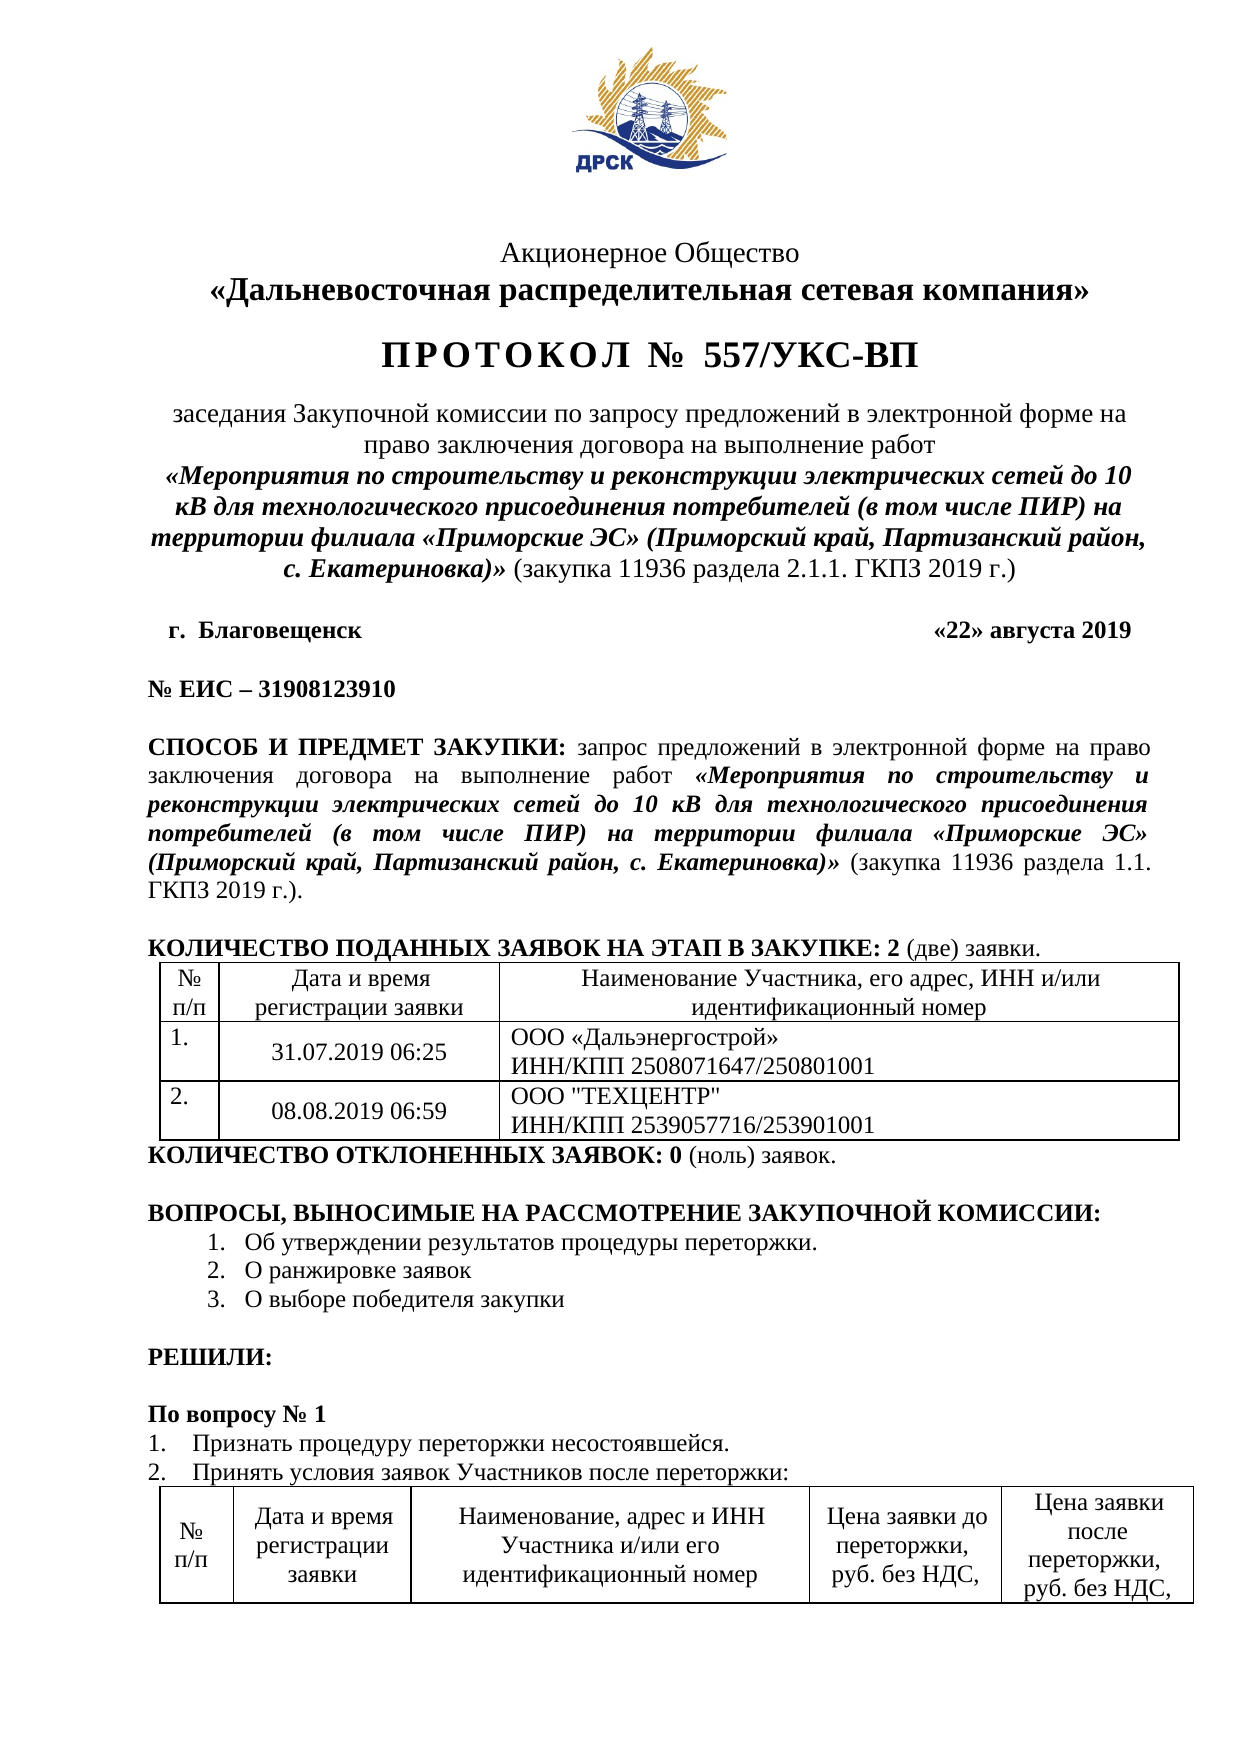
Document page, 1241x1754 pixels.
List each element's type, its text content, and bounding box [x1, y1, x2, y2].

text КОЛИЧЕСТВО ПОДАННЫХ ЗАЯВОК НА ЭТАП В ЗАКУПКЕ: 2 (две) заявки. [148, 933, 1152, 962]
list «Мероприятия по строительству и реконструкции электрических сетей до 10 кВ для технологического присоединения потребителей (в том числе ПИР) на территории филиала «Приморские ЭС» (Приморский край, Партизанский район, с. Екатериновка)» (закупка 11936 раздела 2.1.1. ГКПЗ 2019 г.) [148, 459, 1152, 584]
table_header Цена заявки до переторжки, руб. без НДС, [810, 1487, 1001, 1602]
table_header Наименование Участника, его адрес, ИНН и/или идентификационный номер [500, 963, 1178, 1021]
table_cell 08.08.2019 06:59 [220, 1082, 499, 1139]
list Принять условия заявок Участников после переторжки: [148, 1457, 1152, 1486]
table_header г. Благовещенск [157, 615, 699, 646]
table_cell 31.07.2019 06:25 [220, 1022, 499, 1080]
table_cell [161, 1082, 218, 1139]
text ВОПРОСЫ, ВЫНОСИМЫЕ НА РАССМОТРЕНИЕ ЗАКУПОЧНОЙ КОМИССИИ: [148, 1198, 1152, 1227]
table_cell ООО «Дальэнергострой» ИНН/КПП 2508071647/250801001 [500, 1022, 1178, 1080]
list О выборе победителя закупки [207, 1284, 1152, 1313]
text КОЛИЧЕСТВО ОТКЛОНЕННЫХ ЗАЯВОК: 0 (ноль) заявок. [148, 1141, 1167, 1169]
table_header Дата и время регистрации заявки [220, 963, 499, 1021]
picture [570, 47, 727, 176]
list Признать процедуру переторжки несостоявшейся. [148, 1428, 1152, 1457]
table_header Наименование, адрес и ИНН Участника и/или его идентификационный номер [412, 1487, 809, 1602]
table_header Дата и время регистрации заявки [234, 1487, 410, 1602]
text «Дальневосточная распределительная сетевая компания» [148, 269, 1152, 307]
table_header № п/п [161, 1487, 233, 1602]
text СПОСОБ И ПРЕДМЕТ ЗАКУПКИ: запрос предложений в электронной форме на право заключения договора на выполнение работ «Мероприятия по строительству и реконструкции электрических сетей до 10 кВ для технологического присоединения потребителей (в том числе ПИР) на территории филиала «Приморские ЭС» (Приморский край, Партизанский район, с. Екатериновка)» (закупка 11936 раздела 1.1. ГКПЗ 2019 г.). [148, 732, 1152, 904]
list Об утверждении результатов процедуры переторжки. [207, 1227, 1152, 1256]
list О ранжировке заявок [207, 1256, 1152, 1284]
table_header № п/п [161, 963, 218, 1021]
table_cell [161, 1022, 218, 1080]
text № ЕИС – 31908123910 [148, 674, 1152, 703]
text По вопросу № 1 [148, 1399, 1152, 1428]
table_cell ООО "ТЕХЦЕНТР" ИНН/КПП 2539057716/253901001 [500, 1082, 1178, 1139]
text ПРОТОКОЛ № 557/УКС-ВП [148, 332, 1152, 375]
list заседания Закупочной комиссии по запросу предложений в электронной форме на право заключения договора на выполнение работ [148, 397, 1152, 459]
table_header Цена заявки после переторжки, руб. без НДС, [1002, 1487, 1193, 1602]
table_header «22» августа 2019 [699, 615, 1143, 646]
text РЕШИЛИ: [148, 1342, 1152, 1371]
text Акционерное Общество [148, 235, 1152, 269]
